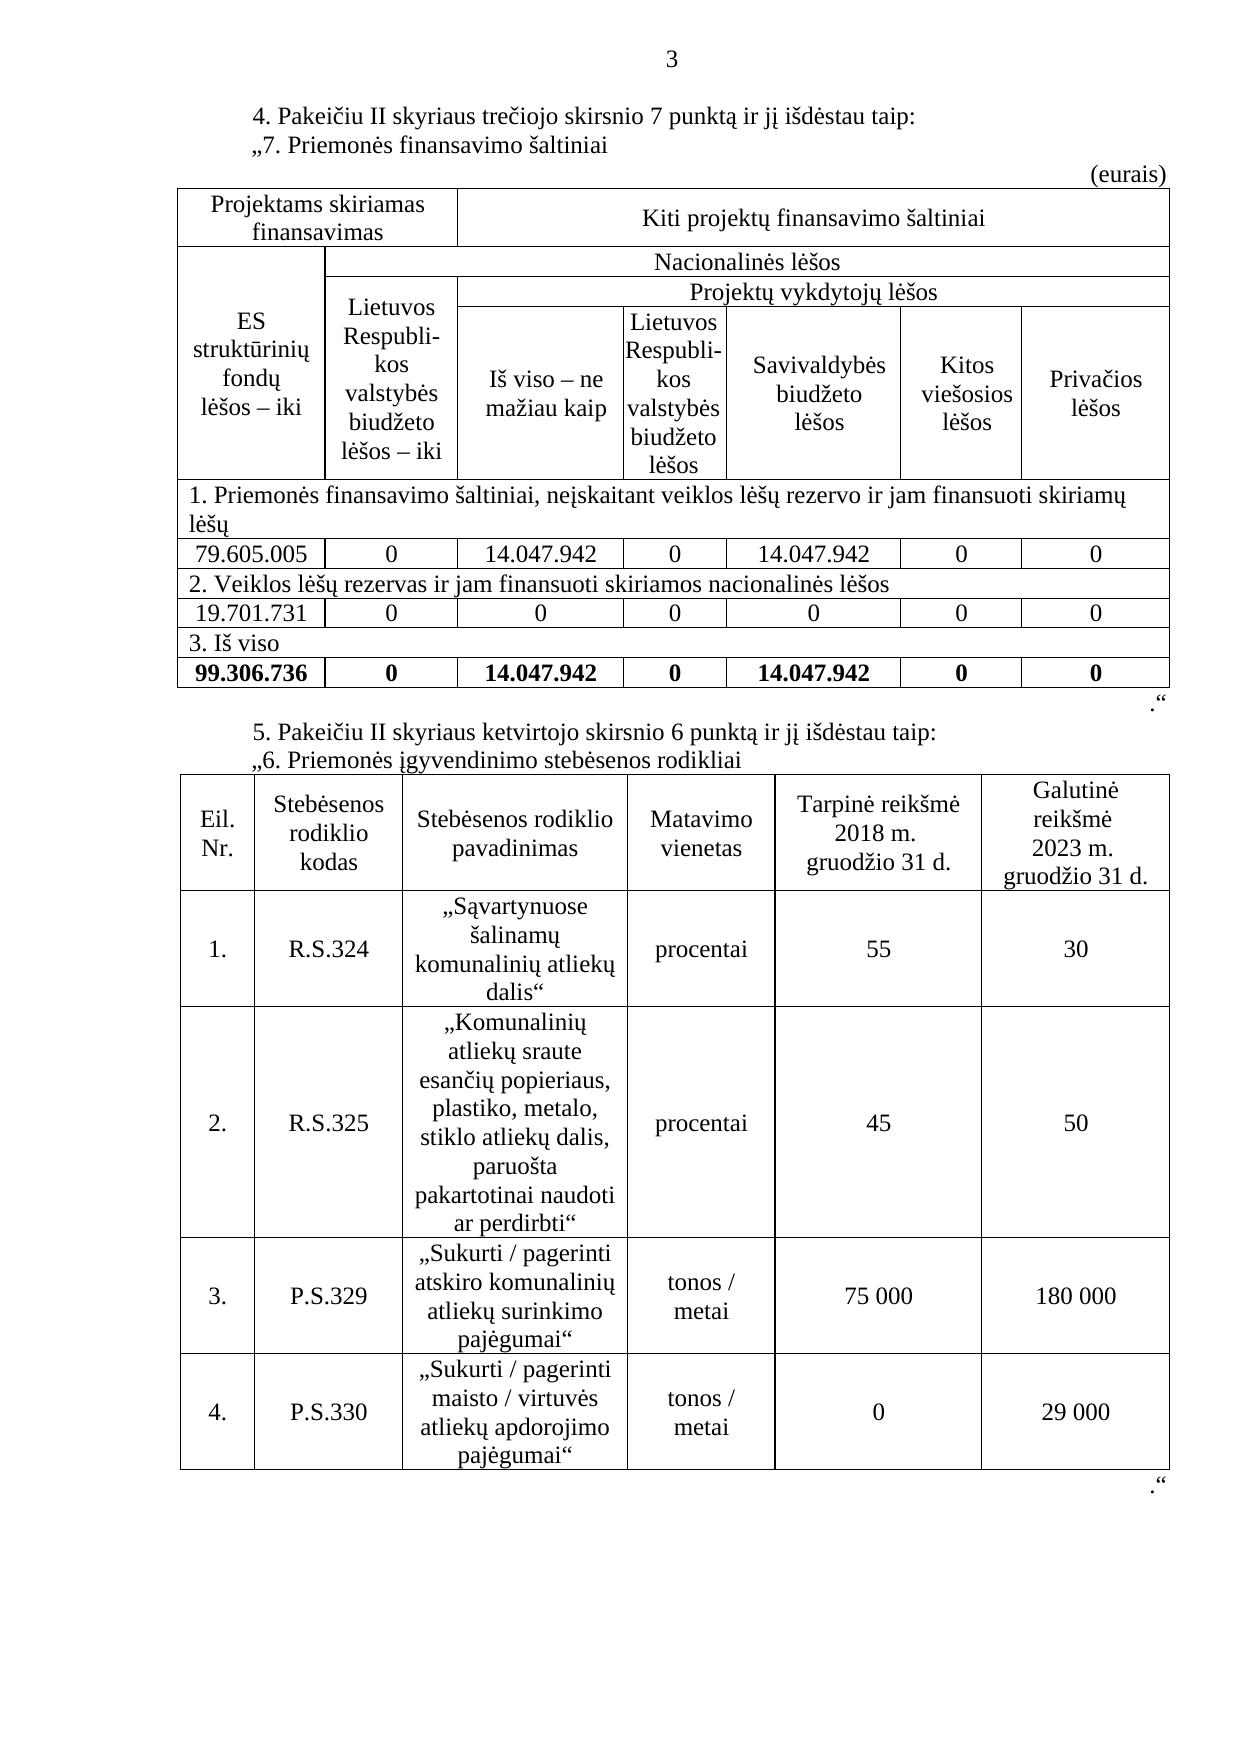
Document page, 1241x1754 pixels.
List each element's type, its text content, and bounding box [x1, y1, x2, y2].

table_cell 0 [1022, 599, 1169, 627]
table_cell 14.047.942 [727, 658, 900, 687]
table_cell P.S.329 [255, 1238, 402, 1353]
table_cell 3. [181, 1238, 254, 1353]
table_cell Kitos viešosios lėšos [901, 307, 1021, 479]
table_cell 0 [326, 658, 457, 687]
table_cell 0 [326, 539, 457, 568]
table_cell 0 [624, 539, 726, 568]
table_cell procentai [628, 891, 774, 1006]
table_cell Lietuvos Respubli-kos valstybės biudžeto lėšos [624, 307, 726, 479]
table_cell Iš viso – ne mažiau kaip [458, 307, 623, 479]
table_header Eil. Nr. [181, 775, 254, 890]
table_cell tonos / metai [628, 1238, 774, 1353]
table_cell 0 [1022, 658, 1169, 687]
table_cell 2. [181, 1007, 254, 1237]
table_cell 3. Iš viso [178, 628, 1169, 657]
table_cell 0 [776, 1354, 981, 1469]
table_cell 99.306.736 [178, 658, 324, 687]
table_cell 1. Priemonės finansavimo šaltiniai, neįskaitant veiklos lėšų rezervo ir jam finansuoti skiriamų lėšų [178, 480, 1169, 538]
text .“ [177, 1470, 1166, 1499]
table_cell „Sukurti / pagerinti maisto / virtuvės atliekų apdorojimo pajėgumai“ [403, 1354, 627, 1469]
table_cell 55 [776, 891, 981, 1006]
table_cell 14.047.942 [458, 539, 623, 568]
text 4. Pakeičiu II skyriaus trečiojo skirsnio 7 punktą ir jį išdėstau taip: [177, 101, 1166, 130]
table_cell 0 [326, 599, 457, 627]
table_cell ES struktūrinių fondų lėšos – iki [178, 247, 324, 479]
table_cell Projektų vykdytojų lėšos [458, 277, 1169, 306]
table_header Projektams skiriamas finansavimas [178, 189, 457, 246]
table_cell 4. [181, 1354, 254, 1469]
table_cell 79.605.005 [178, 539, 324, 568]
table_cell 75 000 [776, 1238, 981, 1353]
table_cell 19.701.731 [178, 599, 324, 627]
table_cell 0 [901, 599, 1021, 627]
table_cell 50 [982, 1007, 1169, 1237]
table_cell „Sukurti / pagerinti atskiro komunalinių atliekų surinkimo pajėgumai“ [403, 1238, 627, 1353]
table_header Kiti projektų finansavimo šaltiniai [458, 189, 1169, 246]
table_cell 0 [901, 539, 1021, 568]
table_header Stebėsenos rodiklio pavadinimas [403, 775, 627, 890]
text „7. Priemonės finansavimo šaltiniai [177, 130, 1166, 159]
table_cell Savivaldybės biudžeto lėšos [727, 307, 900, 479]
table_cell R.S.325 [255, 1007, 402, 1237]
table_header Stebėsenos rodiklio kodas [255, 775, 402, 890]
table_cell „Komunalinių atliekų sraute esančių popieriaus, plastiko, metalo, stiklo atliekų dalis, paruošta pakartotinai naudoti ar perdirbti“ [403, 1007, 627, 1237]
table_cell Lietuvos Respubli-kos valstybės biudžeto lėšos – iki [326, 277, 457, 479]
table_cell „Sąvartynuose šalinamų komunalinių atliekų dalis“ [403, 891, 627, 1006]
table_cell 0 [624, 599, 726, 627]
table_cell 14.047.942 [727, 539, 900, 568]
table_cell P.S.330 [255, 1354, 402, 1469]
text „6. Priemonės įgyvendinimo stebėsenos rodikliai [207, 745, 1166, 774]
text (eurais) [177, 159, 1166, 188]
table_cell 0 [727, 599, 900, 627]
table_header Matavimo vienetas [628, 775, 774, 890]
table_cell 29 000 [982, 1354, 1169, 1469]
table_cell 1. [181, 891, 254, 1006]
table_cell tonos / metai [628, 1354, 774, 1469]
table_cell 0 [624, 658, 726, 687]
text .“ [177, 688, 1166, 717]
table_cell 0 [458, 599, 623, 627]
table_cell 30 [982, 891, 1169, 1006]
table_cell 180 000 [982, 1238, 1169, 1353]
table_cell Nacionalinės lėšos [326, 247, 1169, 276]
table_cell 0 [1022, 539, 1169, 568]
table_cell Privačios lėšos [1022, 307, 1169, 479]
text 5. Pakeičiu II skyriaus ketvirtojo skirsnio 6 punktą ir jį išdėstau taip: [177, 717, 1166, 745]
table_cell 45 [776, 1007, 981, 1237]
table_cell 0 [901, 658, 1021, 687]
table_header Tarpinė reikšmė 2018 m. gruodžio 31 d. [776, 775, 981, 890]
table_cell procentai [628, 1007, 774, 1237]
table_header Galutinė reikšmė 2023 m. gruodžio 31 d. [982, 775, 1169, 890]
table_cell 14.047.942 [458, 658, 623, 687]
table_cell 2. Veiklos lėšų rezervas ir jam finansuoti skiriamos nacionalinės lėšos [178, 569, 1169, 597]
table_cell R.S.324 [255, 891, 402, 1006]
